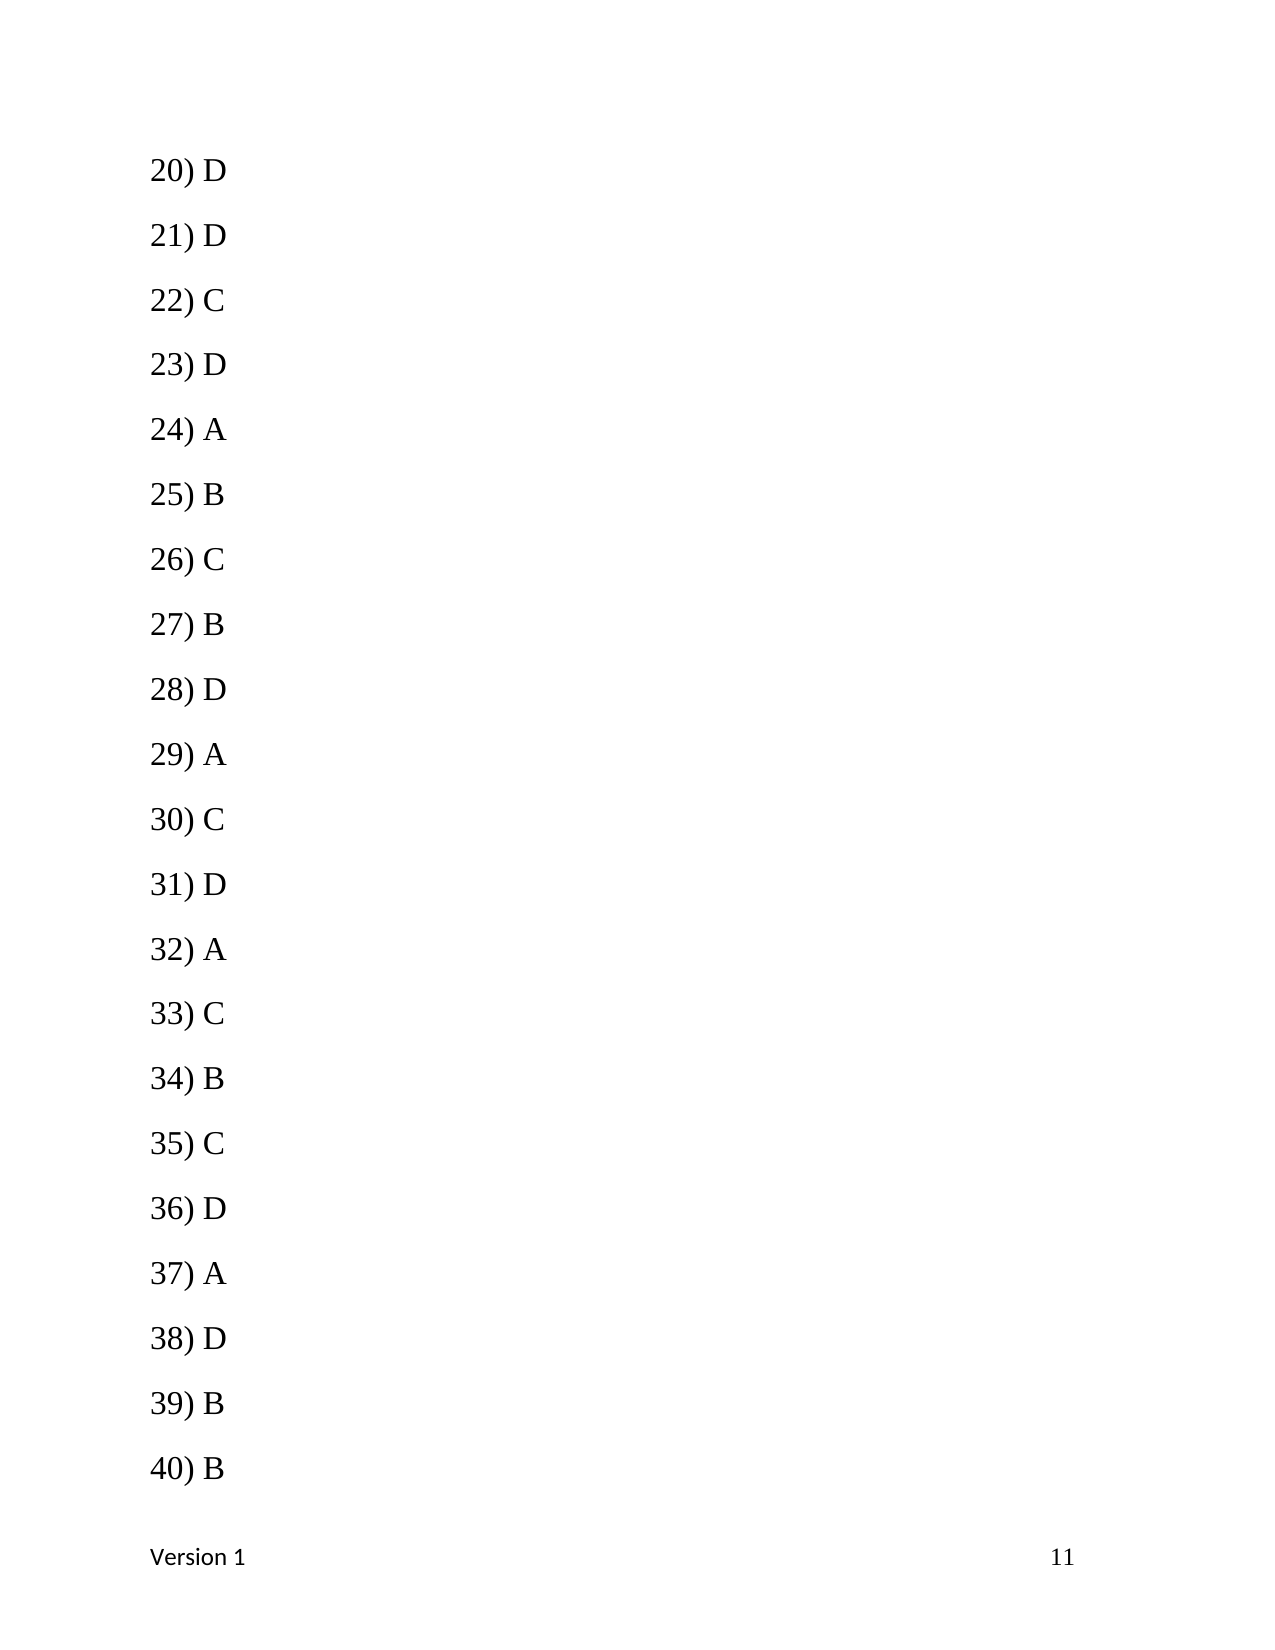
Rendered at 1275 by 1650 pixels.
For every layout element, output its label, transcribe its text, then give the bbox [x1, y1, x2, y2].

text 34) B [150, 1058, 775, 1097]
text 37) A [150, 1253, 775, 1292]
text 24) A [150, 409, 775, 448]
text 30) C [150, 799, 775, 837]
text 29) A [150, 734, 775, 772]
text 25) B [150, 474, 775, 513]
text 38) D [150, 1318, 775, 1356]
text 26) C [150, 539, 775, 578]
text 33) C [150, 994, 775, 1032]
text 39) B [150, 1383, 775, 1421]
text 22) C [150, 280, 775, 318]
text 32) A [150, 929, 775, 967]
text 31) D [150, 864, 775, 902]
text 20) D [150, 150, 775, 188]
text 36) D [150, 1188, 775, 1227]
text 35) C [150, 1123, 775, 1162]
text 23) D [150, 345, 775, 383]
text 21) D [150, 215, 775, 253]
text 27) B [150, 604, 775, 643]
text 28) D [150, 669, 775, 707]
text 40) B [150, 1448, 775, 1486]
